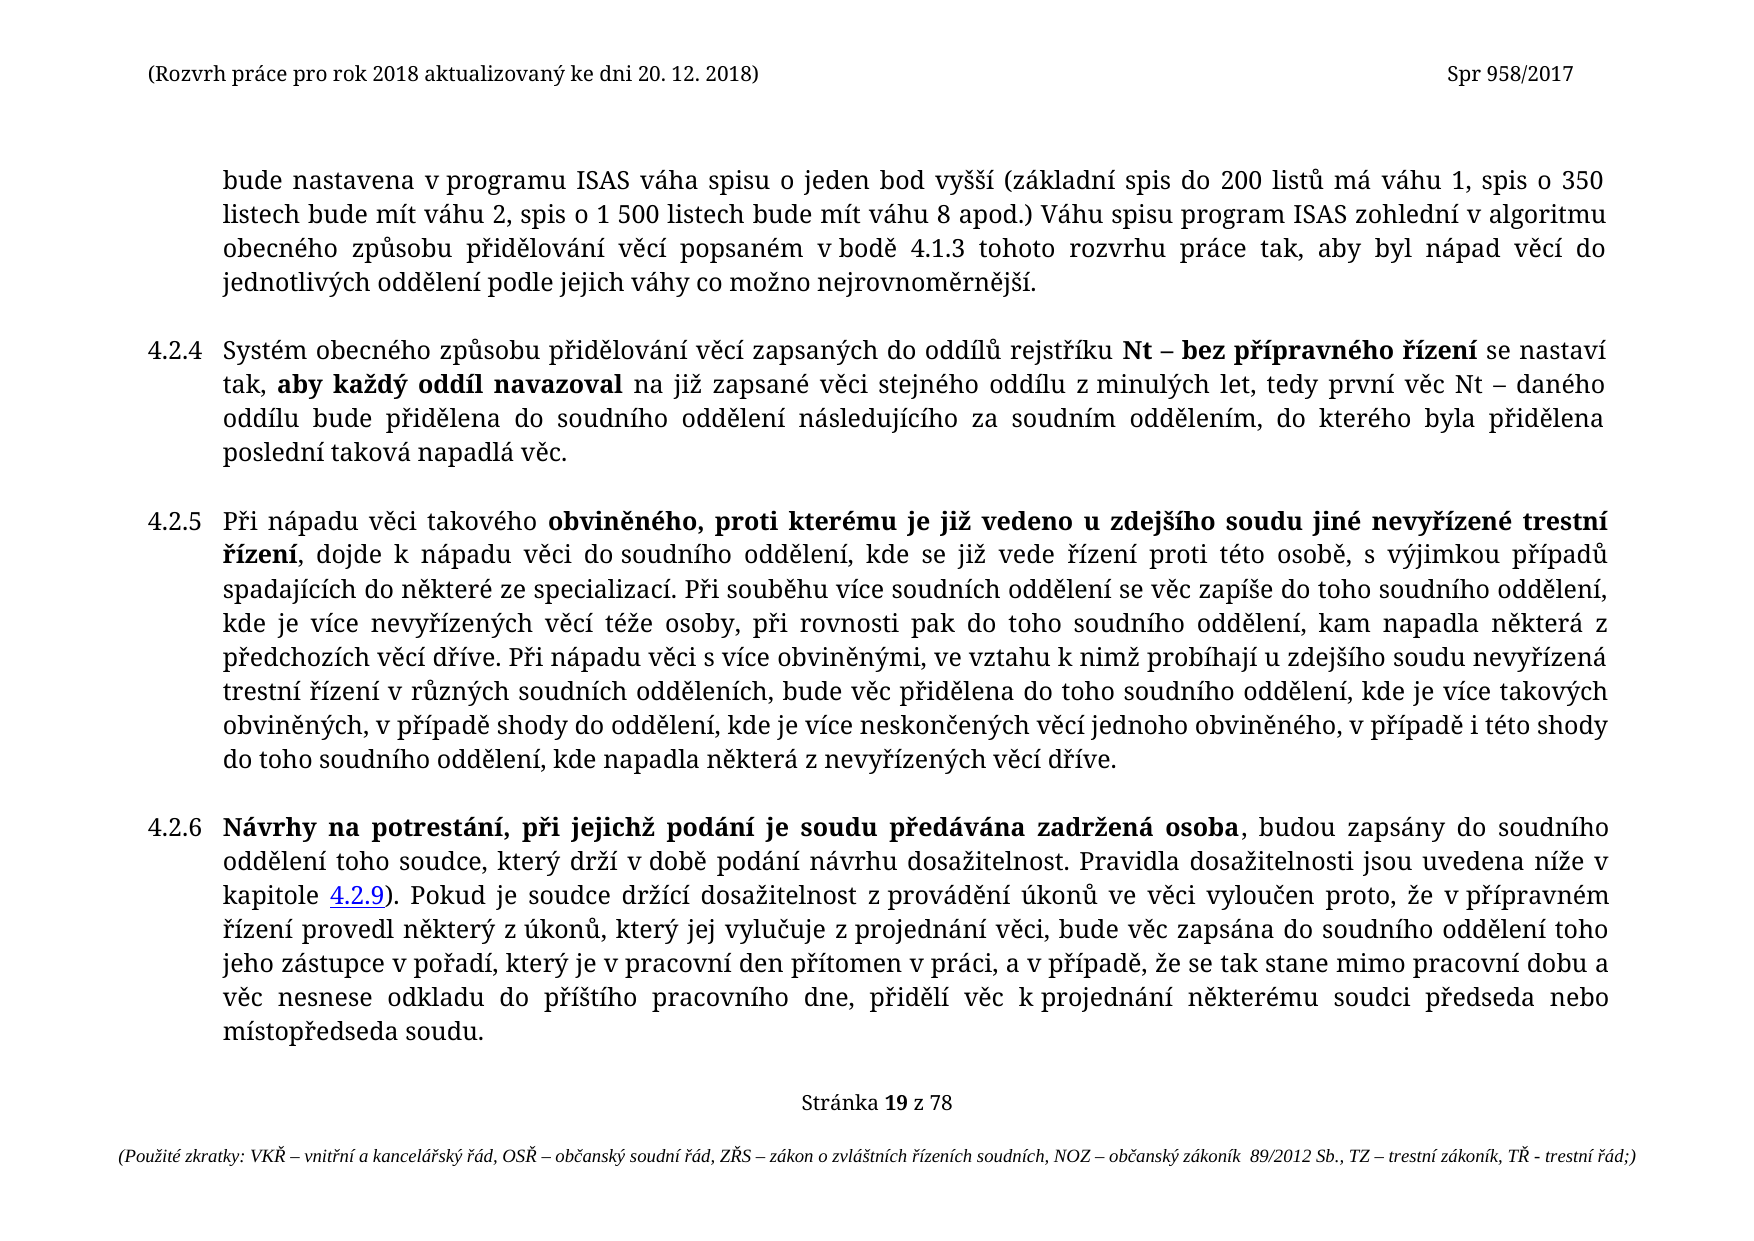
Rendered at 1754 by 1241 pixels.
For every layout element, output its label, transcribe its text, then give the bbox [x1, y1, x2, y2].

list Při nápadu věci takového obviněného, proti kterému je již vedeno u zdejšího soudu jiné nevyřízené trestní řízení, dojde k nápadu věci do soudního oddělení, kde se již vede řízení proti této osobě, s výjimkou případů spadajících do některé ze specializací. Při souběhu více soudních oddělení se věc zapíše do toho soudního oddělení, kde je více nevyřízených věcí téže osoby, při rovnosti pak do toho soudního oddělení, kam napadla některá z předchozích věcí dříve. Při nápadu věci s více obviněnými, ve vztahu k nimž probíhají u zdejšího soudu nevyřízená trestní řízení v různých soudních odděleních, bude věc přidělena do toho soudního oddělení, kde je více takových obviněných, v případě shody do oddělení, kde je více neskončených věcí jednoho obviněného, v případě i této shody do toho soudního oddělení, kde napadla některá z nevyřízených věcí dříve. [148, 503, 1609, 776]
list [148, 162, 1606, 299]
list Návrhy na potrestání, při jejichž podání je soudu předávána zadržená osoba, budou zapsány do soudního oddělení toho soudce, který drží v době podání návrhu dosažitelnost. Pravidla dosažitelnosti jsou uvedena níže v kapitole 4.2.9). Pokud je soudce držící dosažitelnost z provádění úkonů ve věci vyloučen proto, že v přípravném řízení provedl některý z úkonů, který jej vylučuje z projednání věci, bude věc zapsána do soudního oddělení toho jeho zástupce v pořadí, který je v pracovní den přítomen v práci, a v případě, že se tak stane mimo pracovní dobu a věc nesnese odkladu do příštího pracovního dne, přidělí věc k projednání některému soudci předseda nebo místopředseda soudu. [148, 810, 1609, 1048]
list Systém obecného způsobu přidělování věcí zapsaných do oddílů rejstříku Nt – bez přípravného řízení se nastaví tak, aby každý oddíl navazoval na již zapsané věci stejného oddílu z minulých let, tedy první věc Nt – daného oddílu bude přidělena do soudního oddělení následujícího za soudním oddělením, do kterého byla přidělena poslední taková napadlá věc. [148, 333, 1606, 469]
